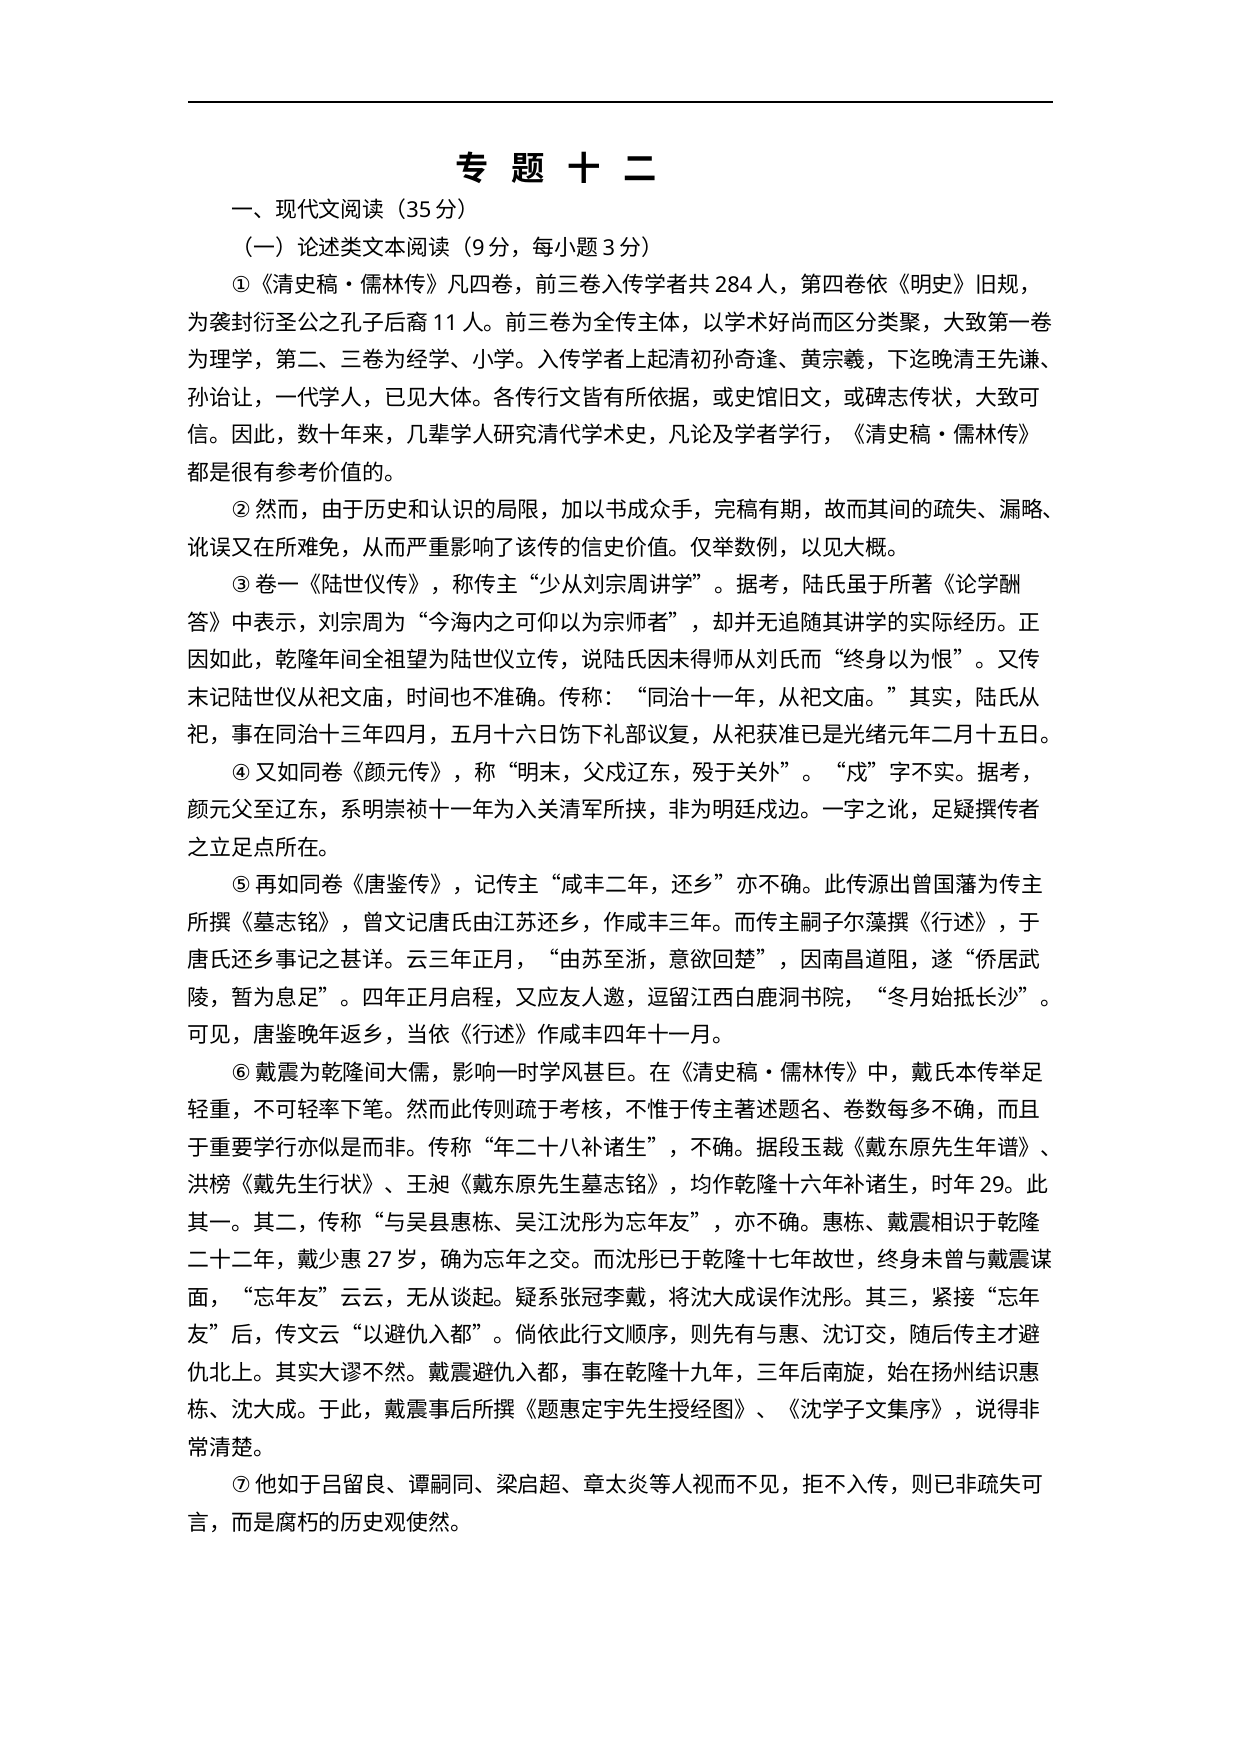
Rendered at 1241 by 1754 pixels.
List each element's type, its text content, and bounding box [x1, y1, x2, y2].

text ⑥戴震为乾隆间大儒，影响一时学风甚巨。在《清史稿•儒林传》中，戴氏本传举足轻重，不可轻率下笔。然而此传则疏于考核，不惟于传主著述题名、卷数每多不确，而且于重要学行亦似是而非。传称“年二十八补诸生”，不确。据段玉裁《戴东原先生年谱》、洪榜《戴先生行状》、王昶《戴东原先生墓志铭》，均作乾隆十六年补诸生，时年29。此其一。其二，传称“与吴县惠栋、吴江沈彤为忘年友”，亦不确。惠栋、戴震相识于乾隆二十二年，戴少惠27岁，确为忘年之交。而沈彤已于乾隆十七年故世，终身未曾与戴震谋面，“忘年友”云云，无从谈起。疑系张冠李戴，将沈大成误作沈彤。其三，紧接“忘年友”后，传文云“以避仇入都”。倘依此行文顺序，则先有与惠、沈订交，随后传主才避仇北上。其实大谬不然。戴震避仇入都，事在乾隆十九年，三年后南旋，始在扬州结识惠栋、沈大成。于此，戴震事后所撰《题惠定宇先生授经图》、《沈学子文集序》，说得非常清楚。 [187, 1050, 1053, 1462]
text 专 题 十 二 [187, 150, 1053, 187]
text ①《清史稿•儒林传》凡四卷，前三卷入传学者共284人，第四卷依《明史》旧规，为袭封衍圣公之孔子后裔11人。前三卷为全传主体，以学术好尚而区分类聚，大致第一卷为理学，第二、三卷为经学、小学。入传学者上起清初孙奇逢、黄宗羲，下迄晚清王先谦、孙诒让，一代学人，已见大体。各传行文皆有所依据，或史馆旧文，或碑志传状，大致可信。因此，数十年来，几辈学人研究清代学术史，凡论及学者学行，《清史稿•儒林传》都是很有参考价值的。 [187, 262, 1053, 487]
text ④又如同卷《颜元传》，称“明末，父戍辽东，殁于关外”。“戍”字不实。据考，颜元父至辽东，系明崇祯十一年为入关清军所挟，非为明廷戍边。一字之讹，足疑撰传者之立足点所在。 [187, 750, 1053, 862]
text ②然而，由于历史和认识的局限，加以书成众手，完稿有期，故而其间的疏失、漏略、讹误又在所难免，从而严重影响了该传的信史价值。仅举数例，以见大概。 [187, 487, 1053, 562]
text 一、现代文阅读（35分） [187, 187, 1053, 225]
text ⑤再如同卷《唐鉴传》，记传主“咸丰二年，还乡”亦不确。此传源出曾国藩为传主所撰《墓志铭》，曾文记唐氏由江苏还乡，作咸丰三年。而传主嗣子尔藻撰《行述》，于唐氏还乡事记之甚详。云三年正月，“由苏至浙，意欲回楚”，因南昌道阻，遂“侨居武陵，暂为息足”。四年正月启程，又应友人邀，逗留江西白鹿洞书院，“冬月始抵长沙”。可见，唐鉴晚年返乡，当依《行述》作咸丰四年十一月。 [187, 862, 1053, 1050]
text （一）论述类文本阅读（9分，每小题3分） [187, 225, 1053, 262]
text ⑦他如于吕留良、谭嗣同、梁启超、章太炎等人视而不见，拒不入传，则已非疏失可言，而是腐朽的历史观使然。 [187, 1462, 1053, 1537]
text ③卷一《陆世仪传》，称传主“少从刘宗周讲学”。据考，陆氏虽于所著《论学酬答》中表示，刘宗周为“今海内之可仰以为宗师者”，却并无追随其讲学的实际经历。正因如此，乾隆年间全祖望为陆世仪立传，说陆氏因未得师从刘氏而“终身以为恨”。又传末记陆世仪从祀文庙，时间也不准确。传称：“同治十一年，从祀文庙。”其实，陆氏从祀，事在同治十三年四月，五月十六日饬下礼部议复，从祀获准已是光绪元年二月十五日。 [187, 562, 1053, 750]
